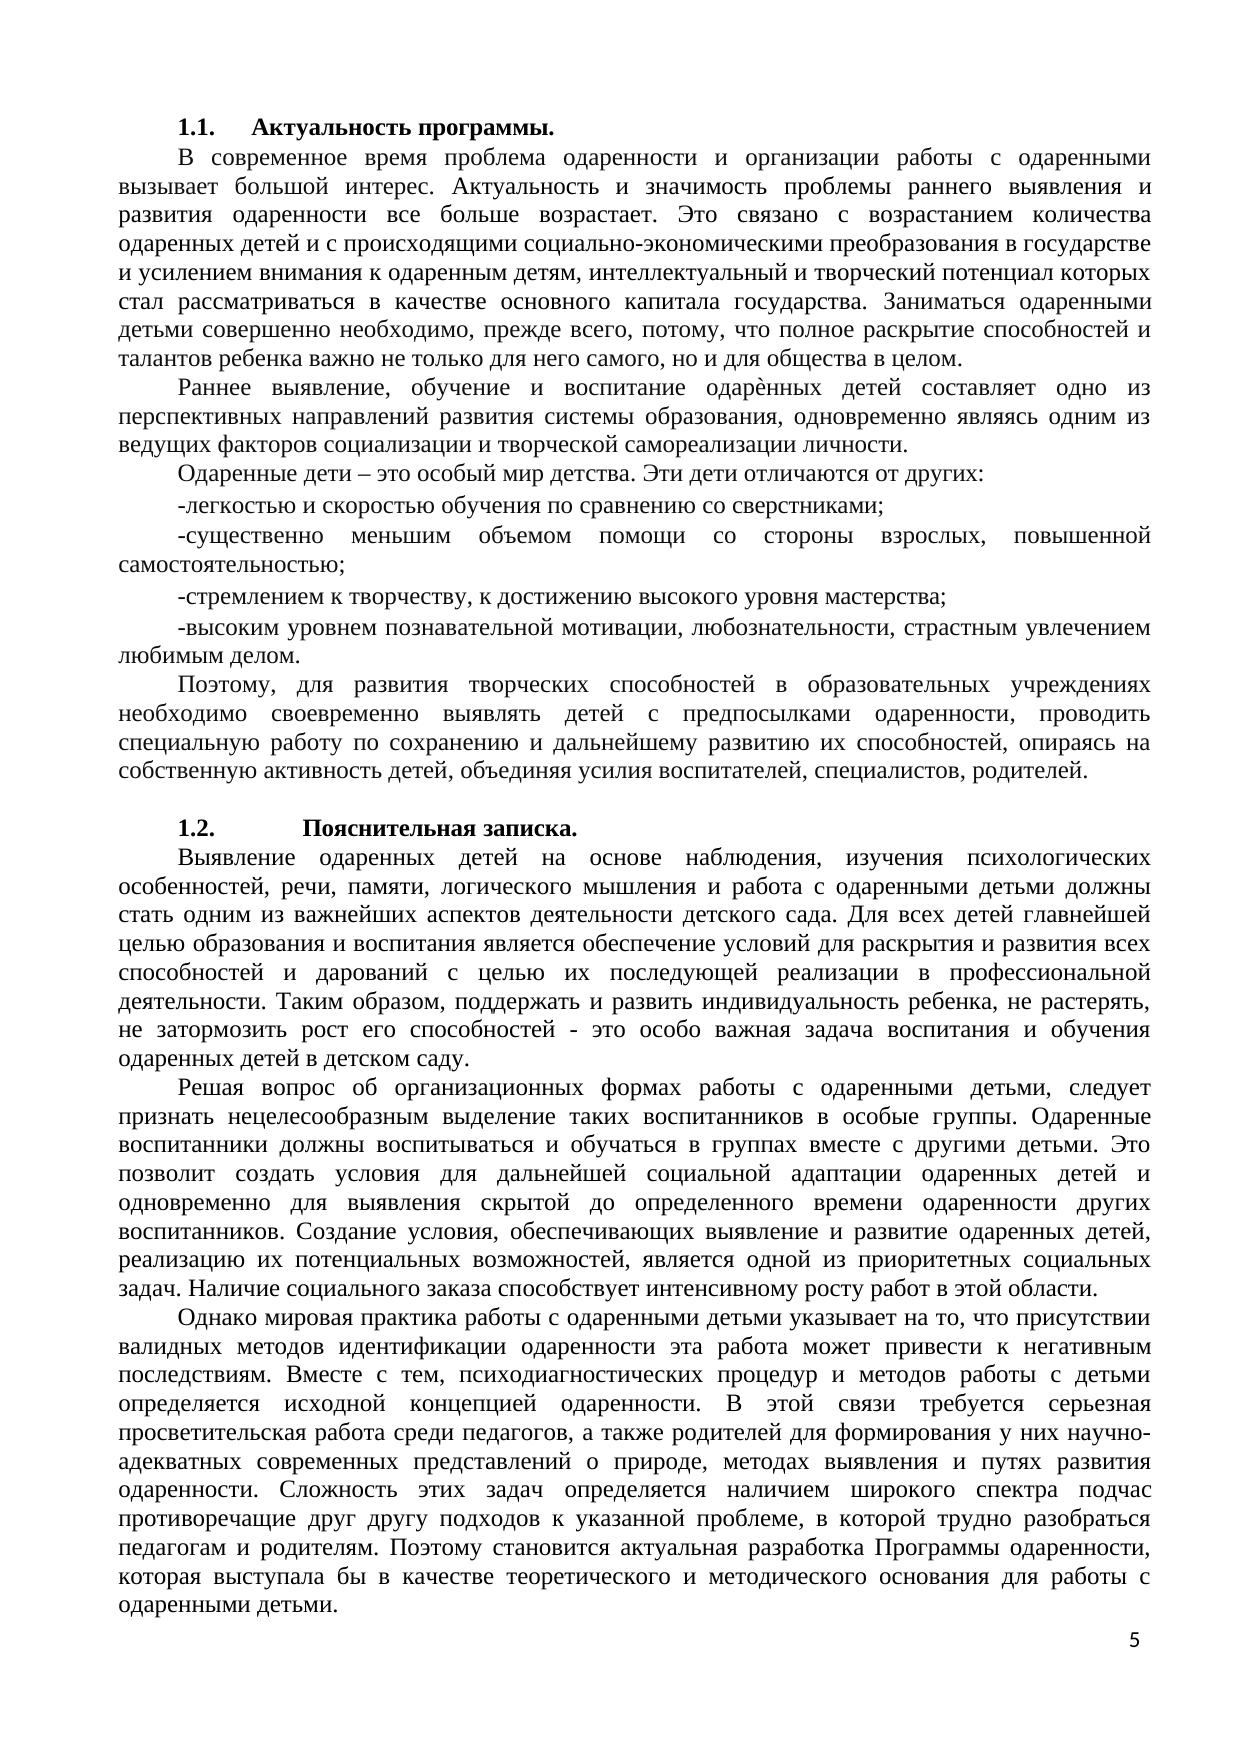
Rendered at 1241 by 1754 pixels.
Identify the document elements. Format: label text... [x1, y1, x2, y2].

text Однако мировая практика работы с одаренными детьми указывает на то, что присутствии валидных методов идентификации одаренности эта работа может привести к негативным последствиям. Вместе с тем, психодиагностических процедур и методов работы с детьми определяется исходной концепцией одаренности. В этой связи требуется серьезная просветительская работа среди педагогов, а также родителей для формирования у них научно-адекватных современных представлений о природе, методах выявления и путях развития одаренности. Сложность этих задач определяется наличием широкого спектра подчас противоречащие друг другу подходов к указанной проблеме, в которой трудно разобраться педагогам и родителям. Поэтому становится актуальная разработка Программы одаренности, которая выступала бы в качестве теоретического и методического основания для работы с одаренными детьми. [118, 1302, 1152, 1618]
text Поэтому, для развития творческих способностей в образовательных учреждениях необходимо своевременно выявлять детей с предпосылками одаренности, проводить специальную работу по сохранению и дальнейшему развитию их способностей, опираясь на собственную активность детей, объединяя усилия воспитателей, специалистов, родителей. [118, 669, 1152, 784]
text -высоким уровнем познавательной мотивации, любознательности, страстным увлечением любимым делом. [118, 612, 1152, 669]
text -легкостью и скоростью обучения по сравнению со сверстниками; [118, 487, 1211, 521]
text Решая вопрос об организационных формах работы с одаренными детьми, следует признать нецелесообразным выделение таких воспитанников в особые группы. Одаренные воспитанники должны воспитываться и обучаться в группах вместе с другими детьми. Это позволит создать условия для дальнейшей социальной адаптации одаренных детей и одновременно для выявления скрытой до определенного времени одаренности других воспитанников. Создание условия, обеспечивающих выявление и развитие одаренных детей, реализацию их потенциальных возможностей, является одной из приоритетных социальных задач. Наличие социального заказа способствует интенсивному росту работ в этой области. [118, 1072, 1152, 1302]
text Одаренные дети – это особый мир детства. Эти дети отличаются от других: [118, 458, 1152, 487]
text -стремлением к творчеству, к достижению высокого уровня мастерства; [118, 578, 1211, 612]
text Выявление одаренных детей на основе наблюдения, изучения психологических особенностей, речи, памяти, логического мышления и работа с одаренными детьми должны стать одним из важнейших аспектов деятельности детского сада. Для всех детей главнейшей целью образования и воспитания является обеспечение условий для раскрытия и развития всех способностей и дарований с целью их последующей реализации в профессиональной деятельности. Таким образом, поддержать и развить индивидуальность ребенка, не растерять, не затормозить рост его способностей - это особо важная задача воспитания и обучения одаренных детей в детском саду. [118, 842, 1152, 1072]
subtitle Актуальность программы. [118, 109, 1211, 142]
text Раннее выявление, обучение и воспитание одарѐнных детей составляет одно из перспективных направлений развития системы образования, одновременно являясь одним из ведущих факторов социализации и творческой самореализации личности. [118, 372, 1152, 458]
subtitle Пояснительная записка. [118, 813, 1211, 842]
text -существенно меньшим объемом помощи со стороны взрослых, повышенной самостоятельностью; [118, 521, 1152, 578]
text В современное время проблема одаренности и организации работы с одаренными вызывает большой интерес. Актуальность и значимость проблемы раннего выявления и развития одаренности все больше возрастает. Это связано с возрастанием количества одаренных детей и с происходящими социально-экономическими преобразования в государстве и усилением внимания к одаренным детям, интеллектуальный и творческий потенциал которых стал рассматриваться в качестве основного капитала государства. Заниматься одаренными детьми совершенно необходимо, прежде всего, потому, что полное раскрытие способностей и талантов ребенка важно не только для него самого, но и для общества в целом. [118, 142, 1152, 372]
